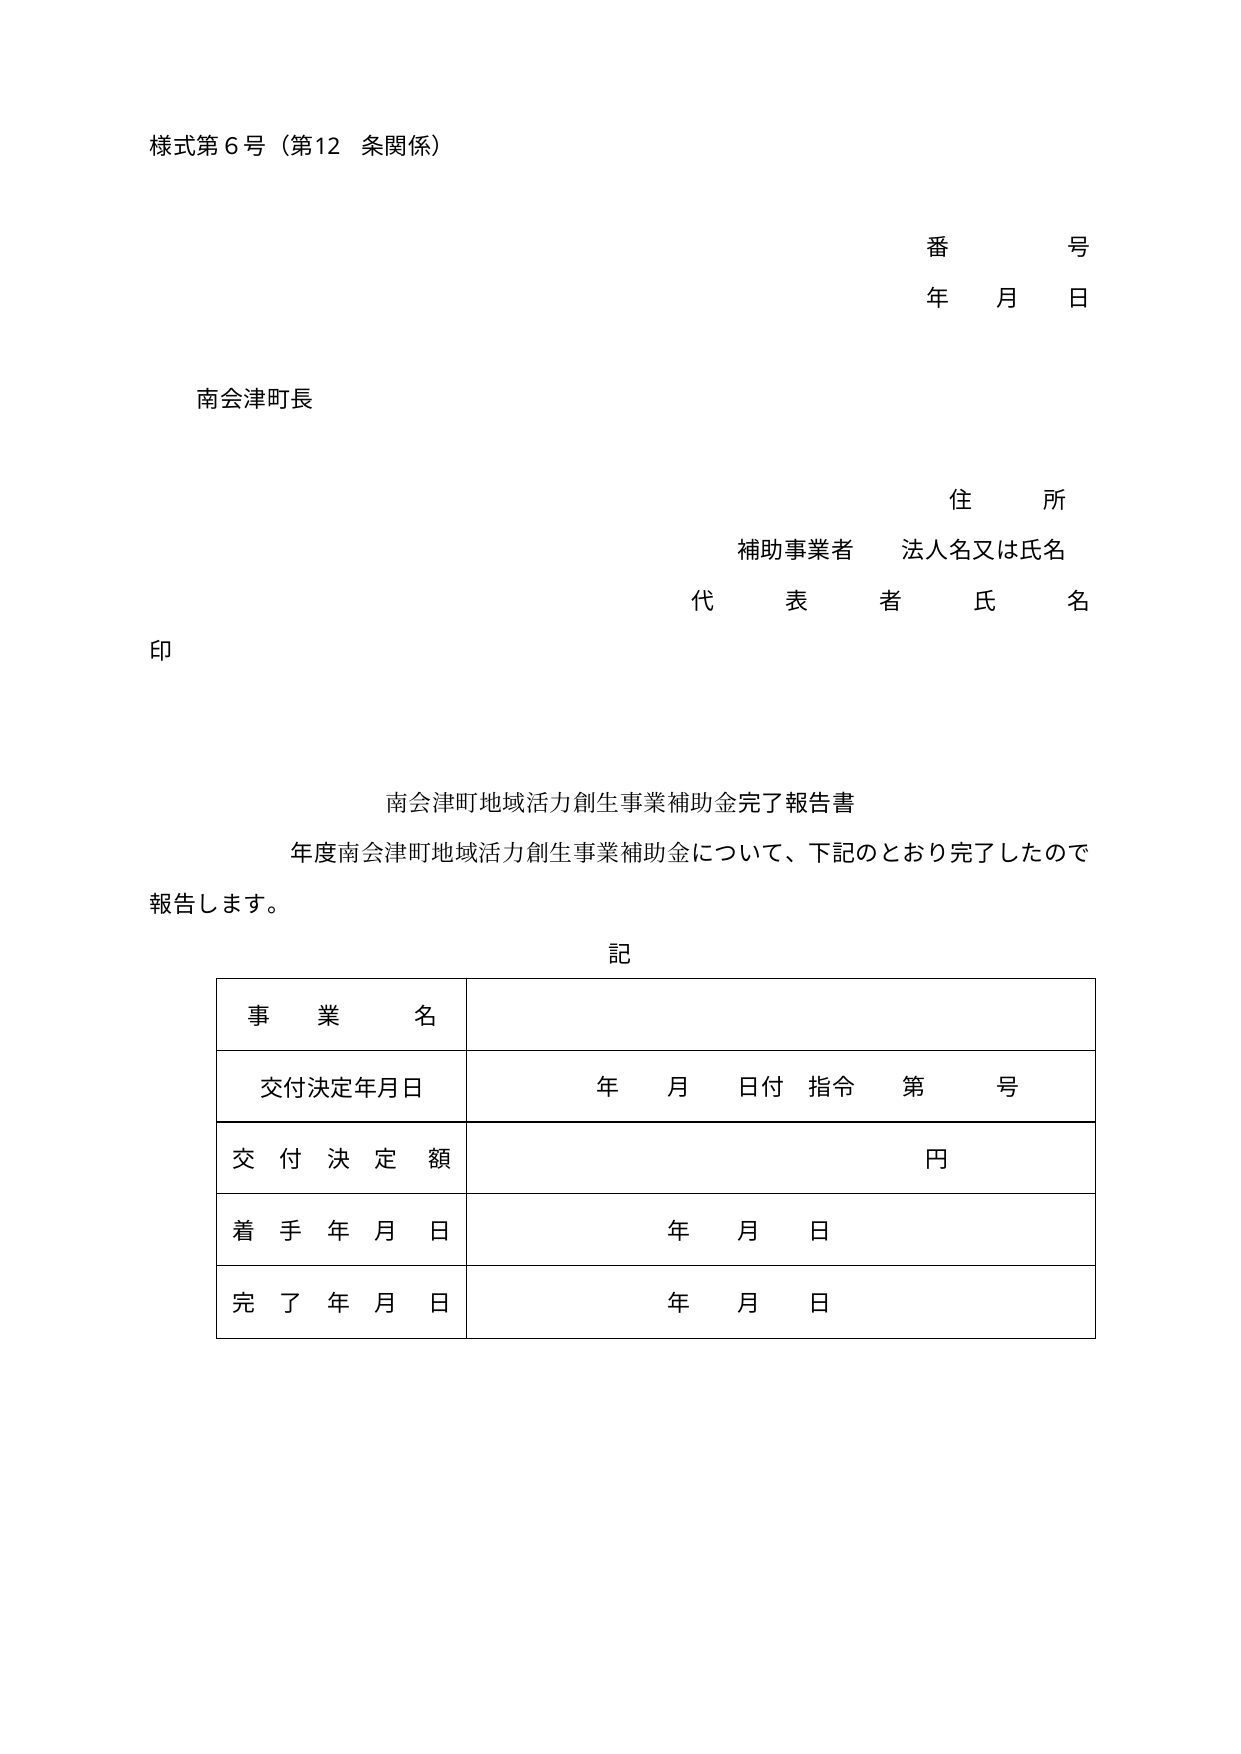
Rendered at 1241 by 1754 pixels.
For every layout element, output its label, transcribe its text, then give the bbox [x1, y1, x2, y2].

table_cell 円 [467, 1123, 1095, 1193]
table_cell 完了年月日 [217, 1266, 466, 1337]
text 住 所 [149, 473, 1091, 523]
text 様式第６号（第12条関係） [149, 119, 1091, 170]
table_cell 年 月 日 [467, 1266, 1095, 1337]
text 南会津町地域活力創生事業補助金完了報告書 [149, 776, 1091, 826]
table_cell 着手年月日 [217, 1194, 466, 1265]
text 南会津町長 [149, 372, 1091, 422]
table_cell 年 月 日付 指令 第 号 [467, 1051, 1095, 1121]
text 記 [149, 927, 1091, 978]
text 補助事業者 法人名又は氏名 [149, 523, 1091, 574]
text 年度南会津町地域活力創生事業補助金について、下記のとおり完了したので報告します。 [149, 826, 1091, 927]
text 代表者氏名 印 [149, 574, 1091, 675]
table_header [467, 979, 1095, 1050]
text 番 号 [149, 220, 1091, 271]
text 年 月 日 [149, 271, 1091, 321]
table_cell 交付決定年月日 [217, 1051, 466, 1121]
table_header 事業名 [217, 979, 466, 1050]
table_cell 交付決定額 [217, 1123, 466, 1193]
table_cell 年 月 日 [467, 1194, 1095, 1265]
